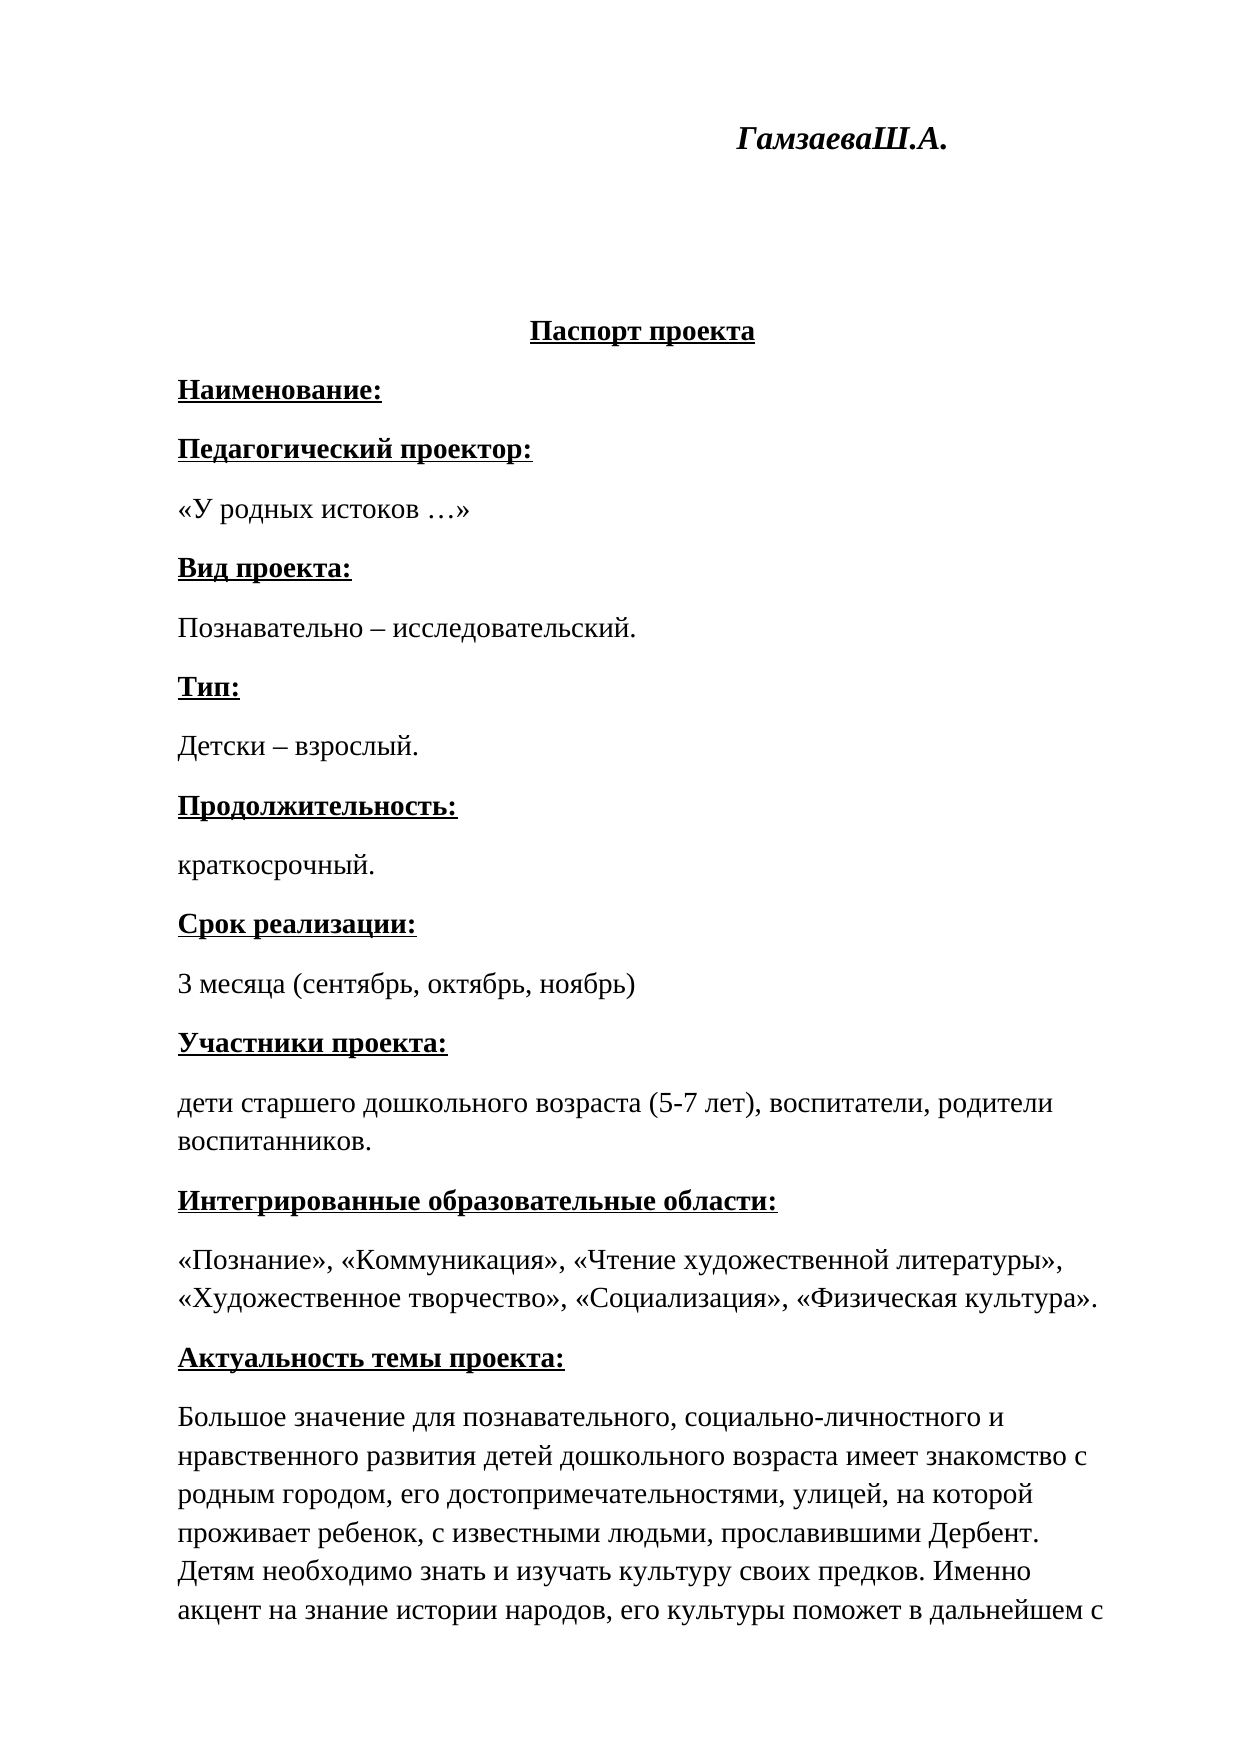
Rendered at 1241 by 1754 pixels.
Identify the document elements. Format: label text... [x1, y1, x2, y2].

text Тип: [177, 669, 1107, 703]
text Продолжительность: [177, 788, 1107, 821]
text Вид проекта: [177, 550, 1107, 584]
text «Познание», «Коммуникация», «Чтение художественной литературы», «Художественное творчество», «Социализация», «Физическая культура». [177, 1242, 1107, 1314]
text Паспорт проекта [177, 313, 1107, 346]
text «У родных истоков …» [177, 491, 1107, 524]
text 3 месяца (сентябрь, октябрь, ноябрь) [177, 966, 1107, 999]
text дети старшего дошкольного возраста (5-7 лет), воспитатели, родители воспитанников. [177, 1085, 1107, 1157]
text Срок реализации: [177, 907, 1107, 940]
text Детски – взрослый. [177, 728, 1107, 762]
text Актуальность темы проекта: [177, 1340, 1107, 1373]
text Интегрированные образовательные области: [177, 1183, 1107, 1216]
text Участники проекта: [177, 1025, 1107, 1059]
text Педагогический проектор: [177, 432, 1107, 465]
text Наименование: [177, 372, 1107, 406]
text Познавательно – исследовательский. [177, 610, 1107, 643]
text краткосрочный. [177, 847, 1107, 881]
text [177, 1399, 1107, 1626]
text ГамзаеваШ.А. [177, 118, 1107, 156]
